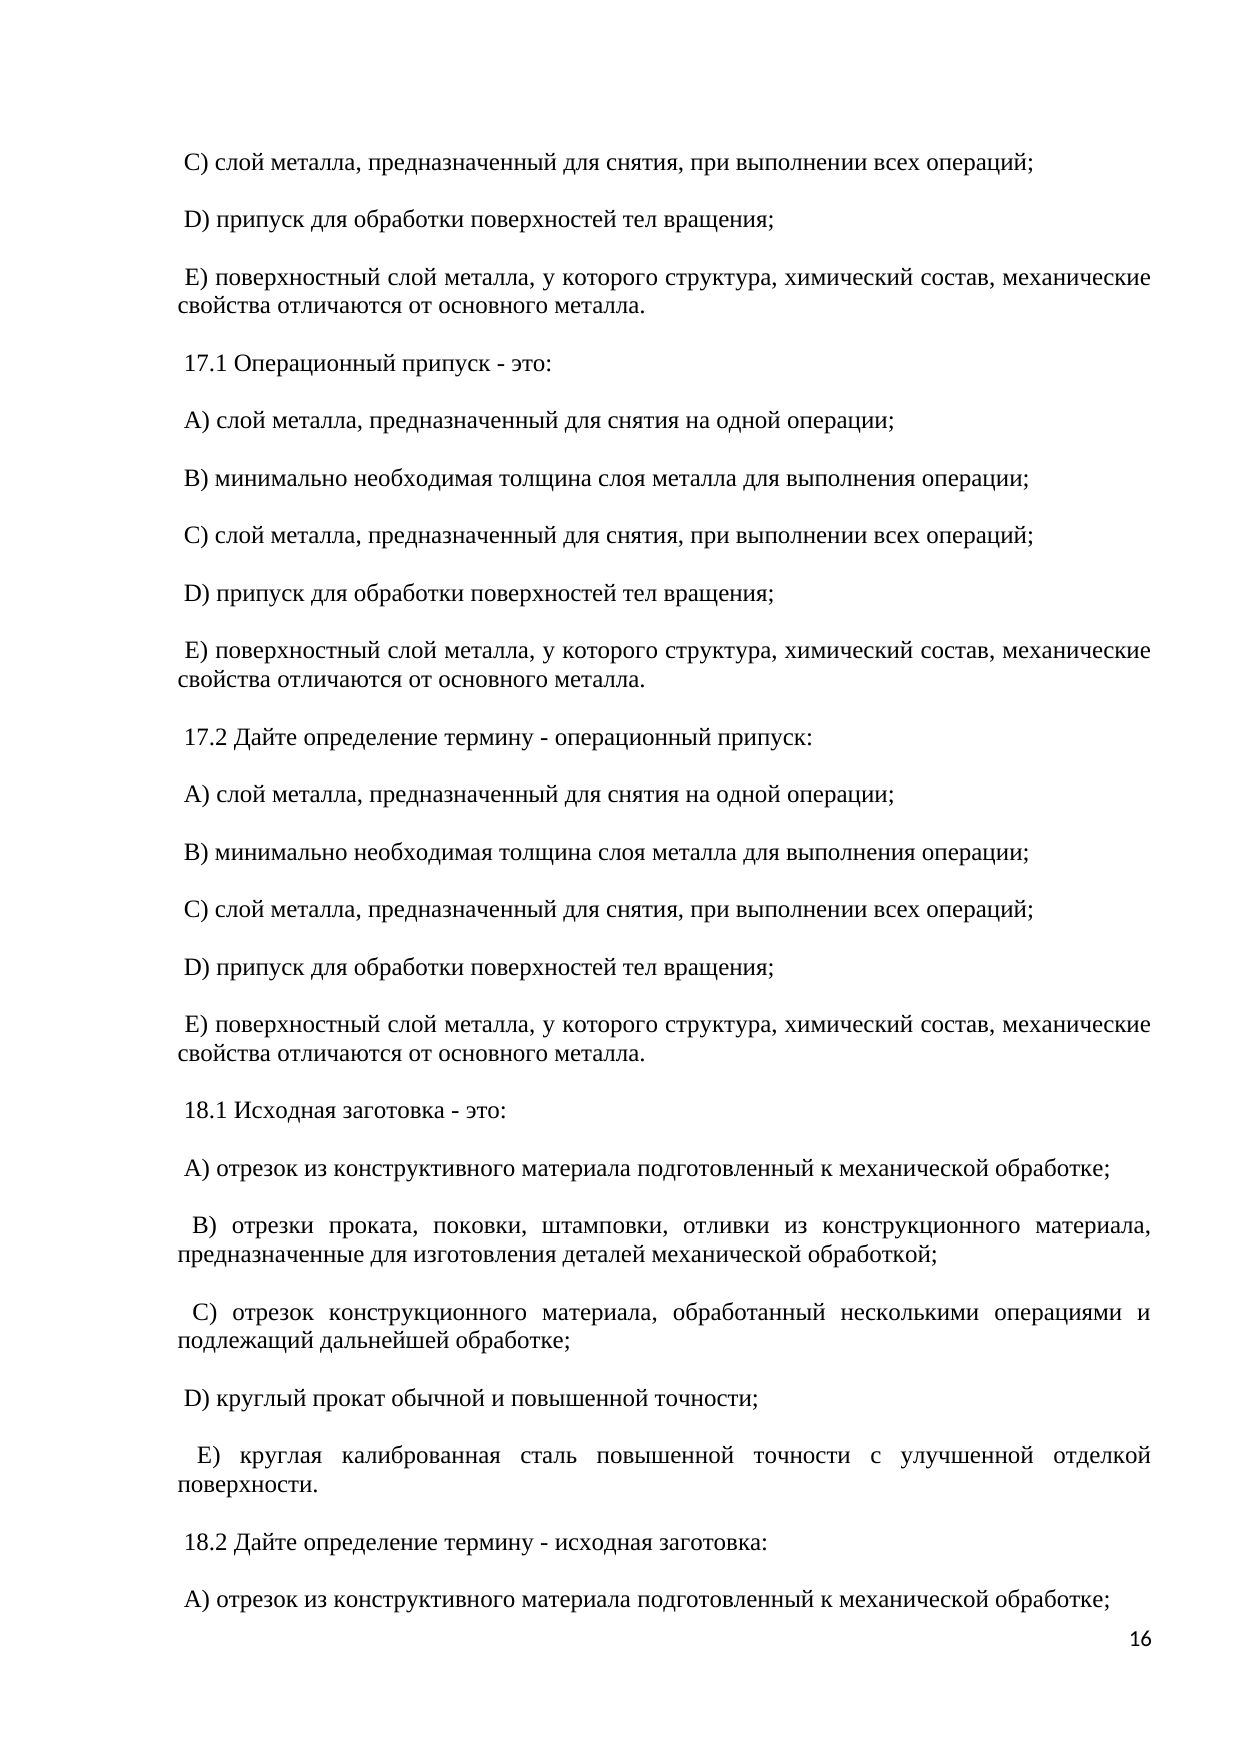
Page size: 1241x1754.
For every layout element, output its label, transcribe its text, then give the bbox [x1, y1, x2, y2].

text 18.2 Дайте определение термину - исходная заготовка: [177, 1527, 1152, 1556]
text Е) круглая калиброванная сталь повышенной точности с улучшенной отделкой поверхности. [177, 1441, 1152, 1498]
text Е) поверхностный слой металла, у которого структура, химический состав, механические свойства отличаются от основного металла. [177, 262, 1152, 319]
text В) минимально необходимая толщина слоя металла для выполнения операции; [177, 837, 1152, 866]
text 17.1 Операционный припуск - это: [177, 348, 1152, 377]
text 17.2 Дайте определение термину - операционный припуск: [177, 722, 1152, 751]
text D) припуск для обработки поверхностей тел вращения; [177, 578, 1152, 607]
text В) отрезки проката, поковки, штамповки, отливки из конструкционного материала, предназначенные для изготовления деталей механической обработкой; [177, 1211, 1152, 1268]
text С) отрезок конструкционного материала, обработанный несколькими операциями и подлежащий дальнейшей обработке; [177, 1297, 1152, 1354]
text D) припуск для обработки поверхностей тел вращения; [177, 952, 1152, 981]
text А) слой металла, предназначенный для снятия на одной операции; [177, 406, 1152, 434]
text С) слой металла, предназначенный для снятия, при выполнении всех операций; [177, 521, 1152, 549]
text D) круглый прокат обычной и повышенной точности; [177, 1383, 1152, 1412]
text D) припуск для обработки поверхностей тел вращения; [177, 204, 1152, 233]
text С) слой металла, предназначенный для снятия, при выполнении всех операций; [177, 894, 1152, 923]
text А) слой металла, предназначенный для снятия на одной операции; [177, 779, 1152, 808]
text Е) поверхностный слой металла, у которого структура, химический состав, механические свойства отличаются от основного металла. [177, 1009, 1152, 1067]
text С) слой металла, предназначенный для снятия, при выполнении всех операций; [177, 147, 1152, 176]
text 18.1 Исходная заготовка - это: [177, 1096, 1152, 1124]
text А) отрезок из конструктивного материала подготовленный к механической обработке; [177, 1584, 1152, 1613]
text А) отрезок из конструктивного материала подготовленный к механической обработке; [177, 1153, 1152, 1182]
text Е) поверхностный слой металла, у которого структура, химический состав, механические свойства отличаются от основного металла. [177, 636, 1152, 693]
text В) минимально необходимая толщина слоя металла для выполнения операции; [177, 463, 1152, 492]
